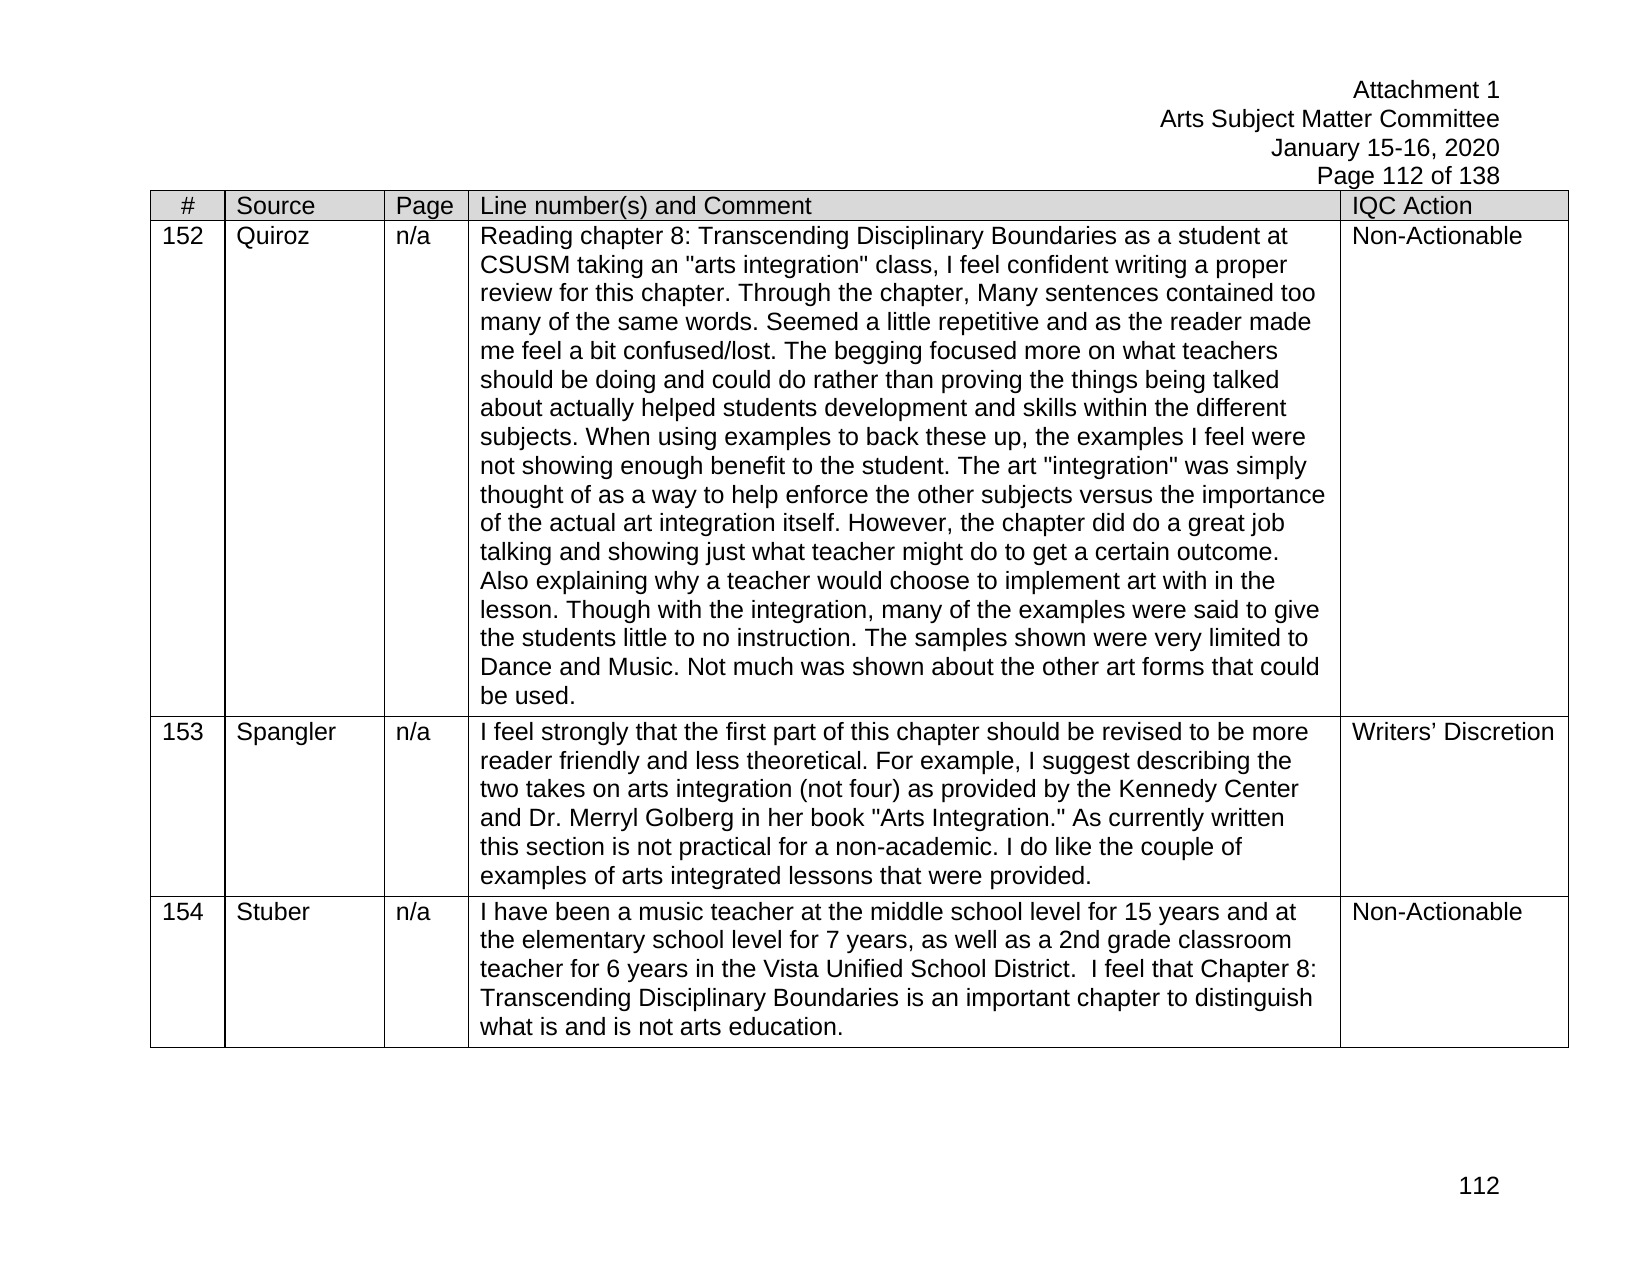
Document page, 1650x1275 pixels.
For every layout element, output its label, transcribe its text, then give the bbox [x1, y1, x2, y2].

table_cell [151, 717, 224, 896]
table_header Line number(s) and Comment [469, 191, 1340, 220]
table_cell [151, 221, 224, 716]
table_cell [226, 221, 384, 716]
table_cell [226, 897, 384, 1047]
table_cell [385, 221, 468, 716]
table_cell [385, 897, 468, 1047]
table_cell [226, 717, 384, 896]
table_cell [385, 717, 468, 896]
table_header IQC Action [1341, 191, 1568, 220]
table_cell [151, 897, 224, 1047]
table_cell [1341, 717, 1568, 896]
table_header Page [385, 191, 468, 220]
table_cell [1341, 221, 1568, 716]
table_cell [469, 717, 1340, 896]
table_header Source [226, 191, 384, 220]
table_header # [151, 191, 224, 220]
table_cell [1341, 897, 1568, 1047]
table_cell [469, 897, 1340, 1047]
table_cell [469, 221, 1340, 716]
